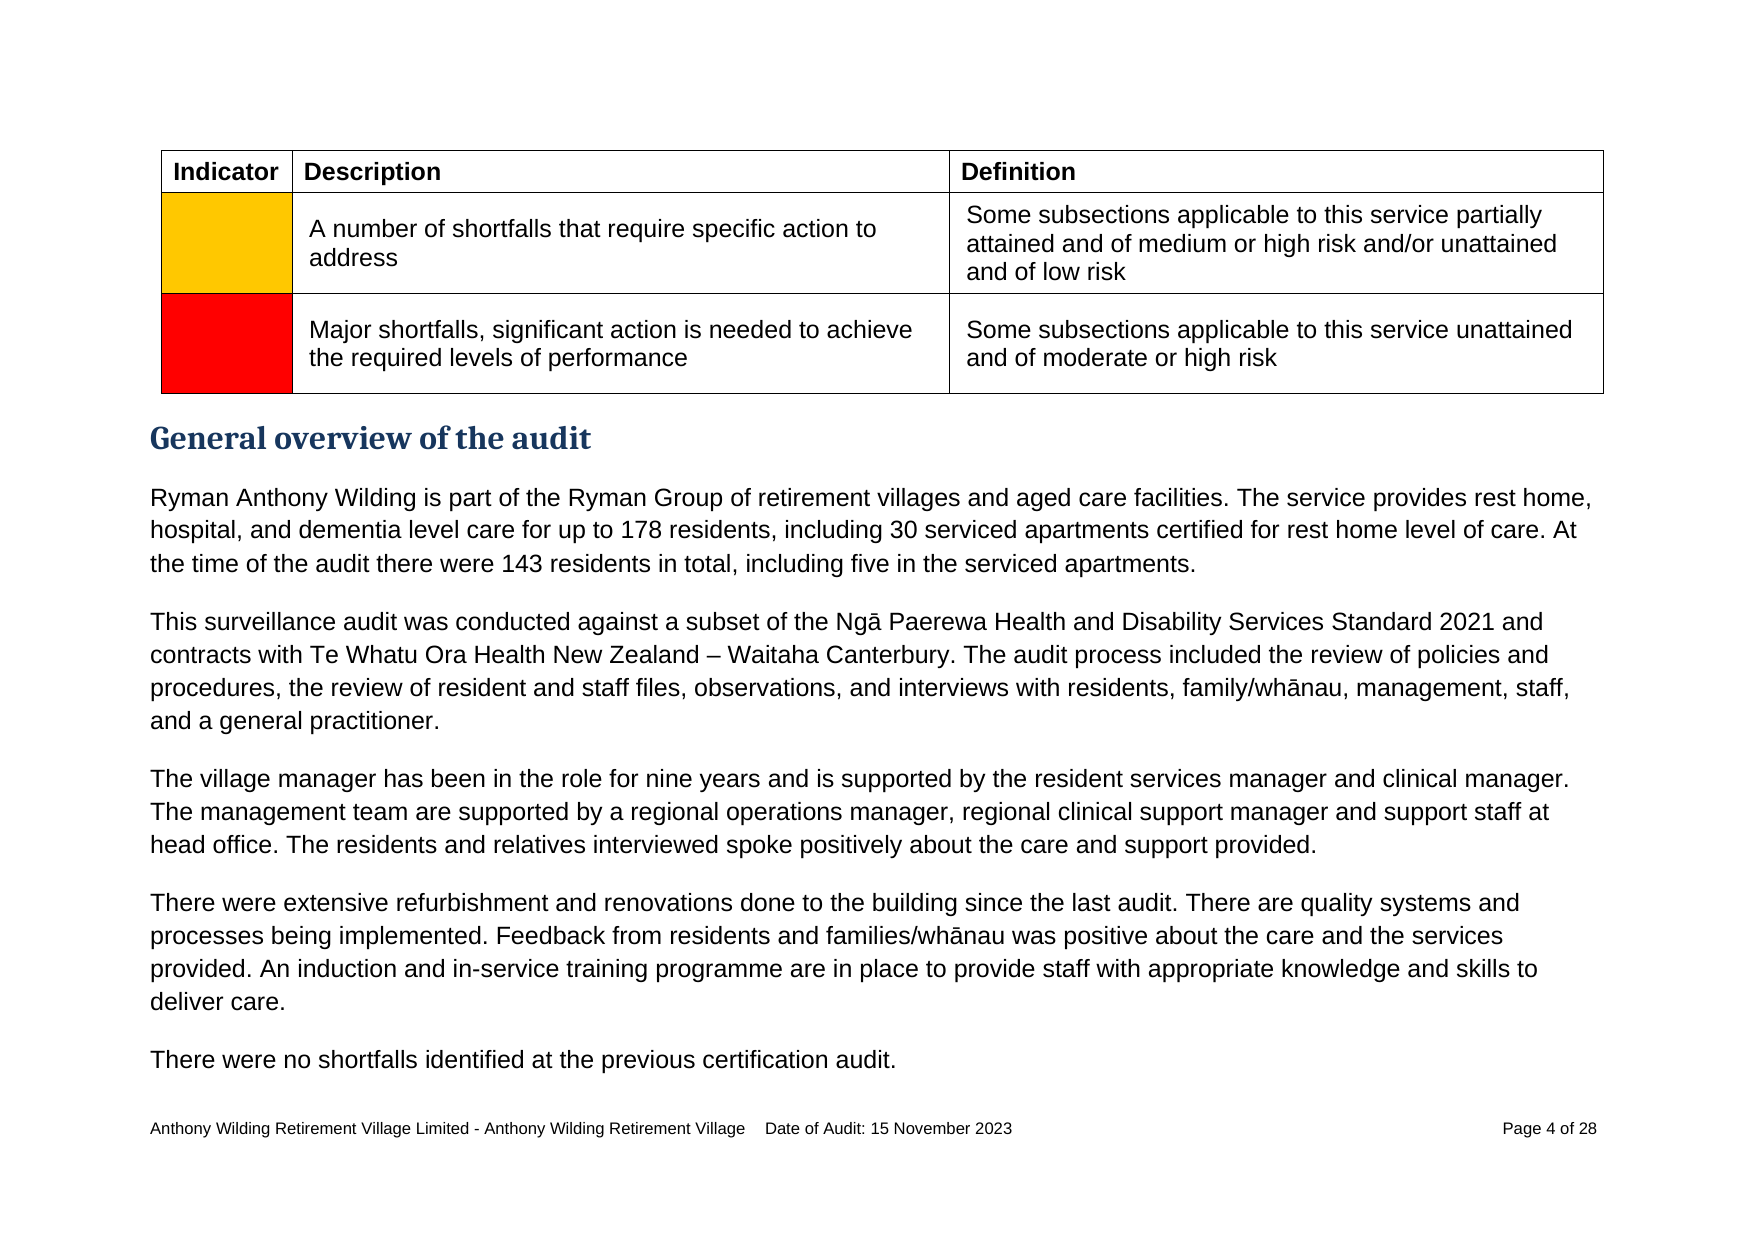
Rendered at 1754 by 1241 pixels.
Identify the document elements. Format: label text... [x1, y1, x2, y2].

table_cell Some subsections applicable to this service unattained and of moderate or high risk [950, 294, 1603, 393]
table_header Description [293, 151, 949, 192]
text There were extensive refurbishment and renovations done to the building since the last audit. There are quality systems and processes being implemented. Feedback from residents and families/whānau was positive about the care and the services provided. An induction and in-service training programme are in place to provide staff with appropriate knowledge and skills to deliver care. [150, 888, 1604, 1016]
table_header Indicator [162, 151, 292, 192]
table_cell A number of shortfalls that require specific action to address [293, 193, 949, 293]
text The village manager has been in the role for nine years and is supported by the resident services manager and clinical manager. The management team are supported by a regional operations manager, regional clinical support manager and support staff at head office. The residents and relatives interviewed spoke positively about the care and support provided. [150, 764, 1604, 858]
text This surveillance audit was conducted against a subset of the Ngā Paerewa Health and Disability Services Standard 2021 and contracts with Te Whatu Ora Health New Zealand – Waitaha Canterbury. The audit process included the review of policies and procedures, the review of resident and staff files, observations, and interviews with residents, family/whānau, management, staff, and a general practitioner. [150, 607, 1604, 734]
subtitle General overview of the audit [150, 419, 1604, 457]
text Ryman Anthony Wilding is part of the Ryman Group of retirement villages and aged care facilities. The service provides rest home, hospital, and dementia level care for up to 178 residents, including 30 serviced apartments certified for rest home level of care. At the time of the audit there were 143 residents in total, including five in the serviced apartments. [150, 482, 1604, 577]
table_header Definition [950, 151, 1603, 192]
table_cell [162, 193, 292, 293]
table_cell Major shortfalls, significant action is needed to achieve the required levels of performance [293, 294, 949, 393]
text There were no shortfalls identified at the previous certification audit. [150, 1045, 1604, 1073]
table_cell Some subsections applicable to this service partially attained and of medium or high risk and/or unattained and of low risk [950, 193, 1603, 293]
table_cell [162, 294, 292, 393]
